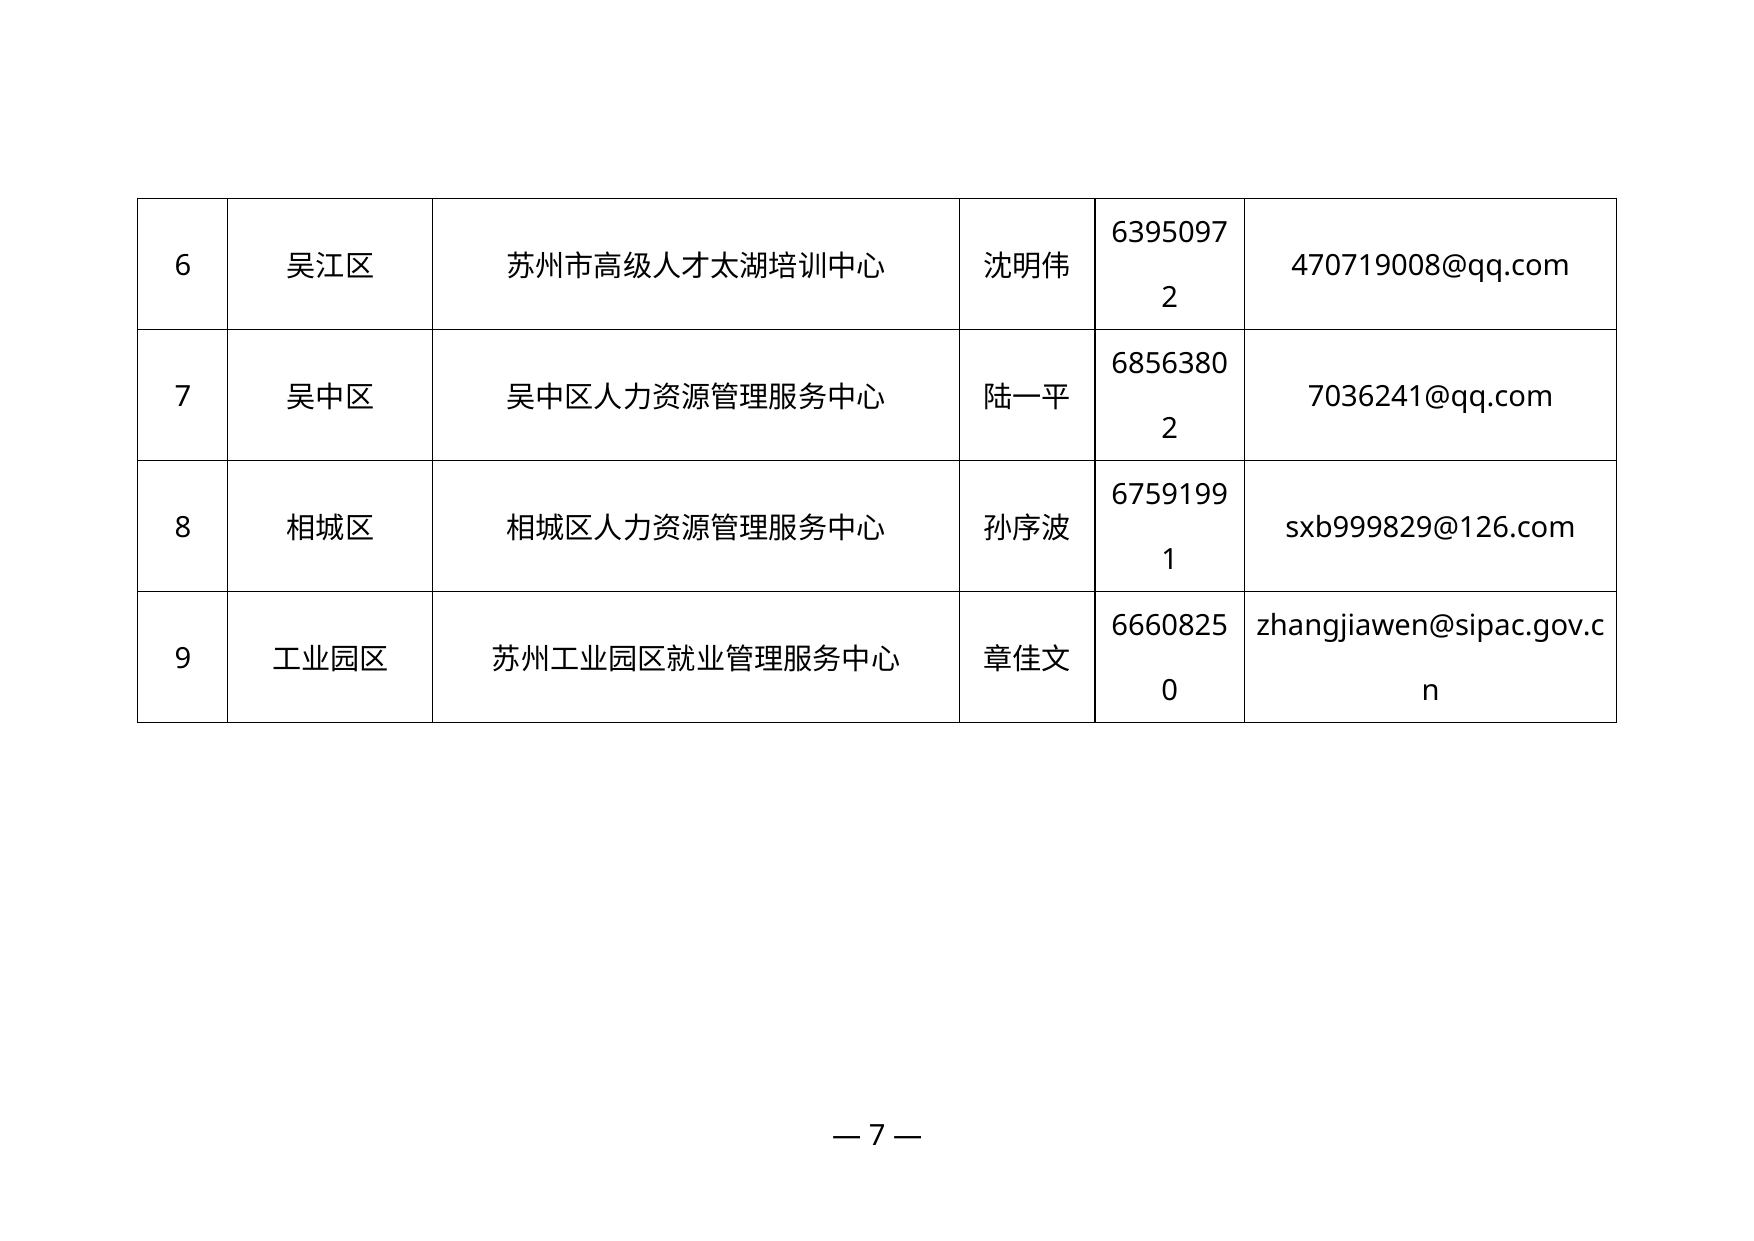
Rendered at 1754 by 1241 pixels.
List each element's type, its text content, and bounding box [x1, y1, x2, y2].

table_cell 相城区人力资源管理服务中心 [433, 461, 959, 591]
table_cell 470719008@qq.com [1245, 199, 1616, 329]
table_cell 苏州市高级人才太湖培训中心 [433, 199, 959, 329]
table_cell 9 [138, 592, 227, 722]
table_cell 章佳文 [960, 592, 1094, 722]
table_cell 吴江区 [228, 199, 432, 329]
table_cell 沈明伟 [960, 199, 1094, 329]
table_cell 相城区 [228, 461, 432, 591]
table_cell 63950972 [1096, 199, 1244, 329]
table_cell sxb999829@126.com [1245, 461, 1616, 591]
table_cell 68563802 [1096, 330, 1244, 460]
table_cell zhangjiawen@sipac.gov.cn [1245, 592, 1616, 722]
table_cell 陆一平 [960, 330, 1094, 460]
table_cell 孙序波 [960, 461, 1094, 591]
table_cell 6 [138, 199, 227, 329]
table_cell 工业园区 [228, 592, 432, 722]
table_cell 吴中区 [228, 330, 432, 460]
table_cell 苏州工业园区就业管理服务中心 [433, 592, 959, 722]
table_cell 7 [138, 330, 227, 460]
table_cell 吴中区人力资源管理服务中心 [433, 330, 959, 460]
table_cell 67591991 [1096, 461, 1244, 591]
table_cell 7036241@qq.com [1245, 330, 1616, 460]
table_cell 66608250 [1096, 592, 1244, 722]
table_cell 8 [138, 461, 227, 591]
